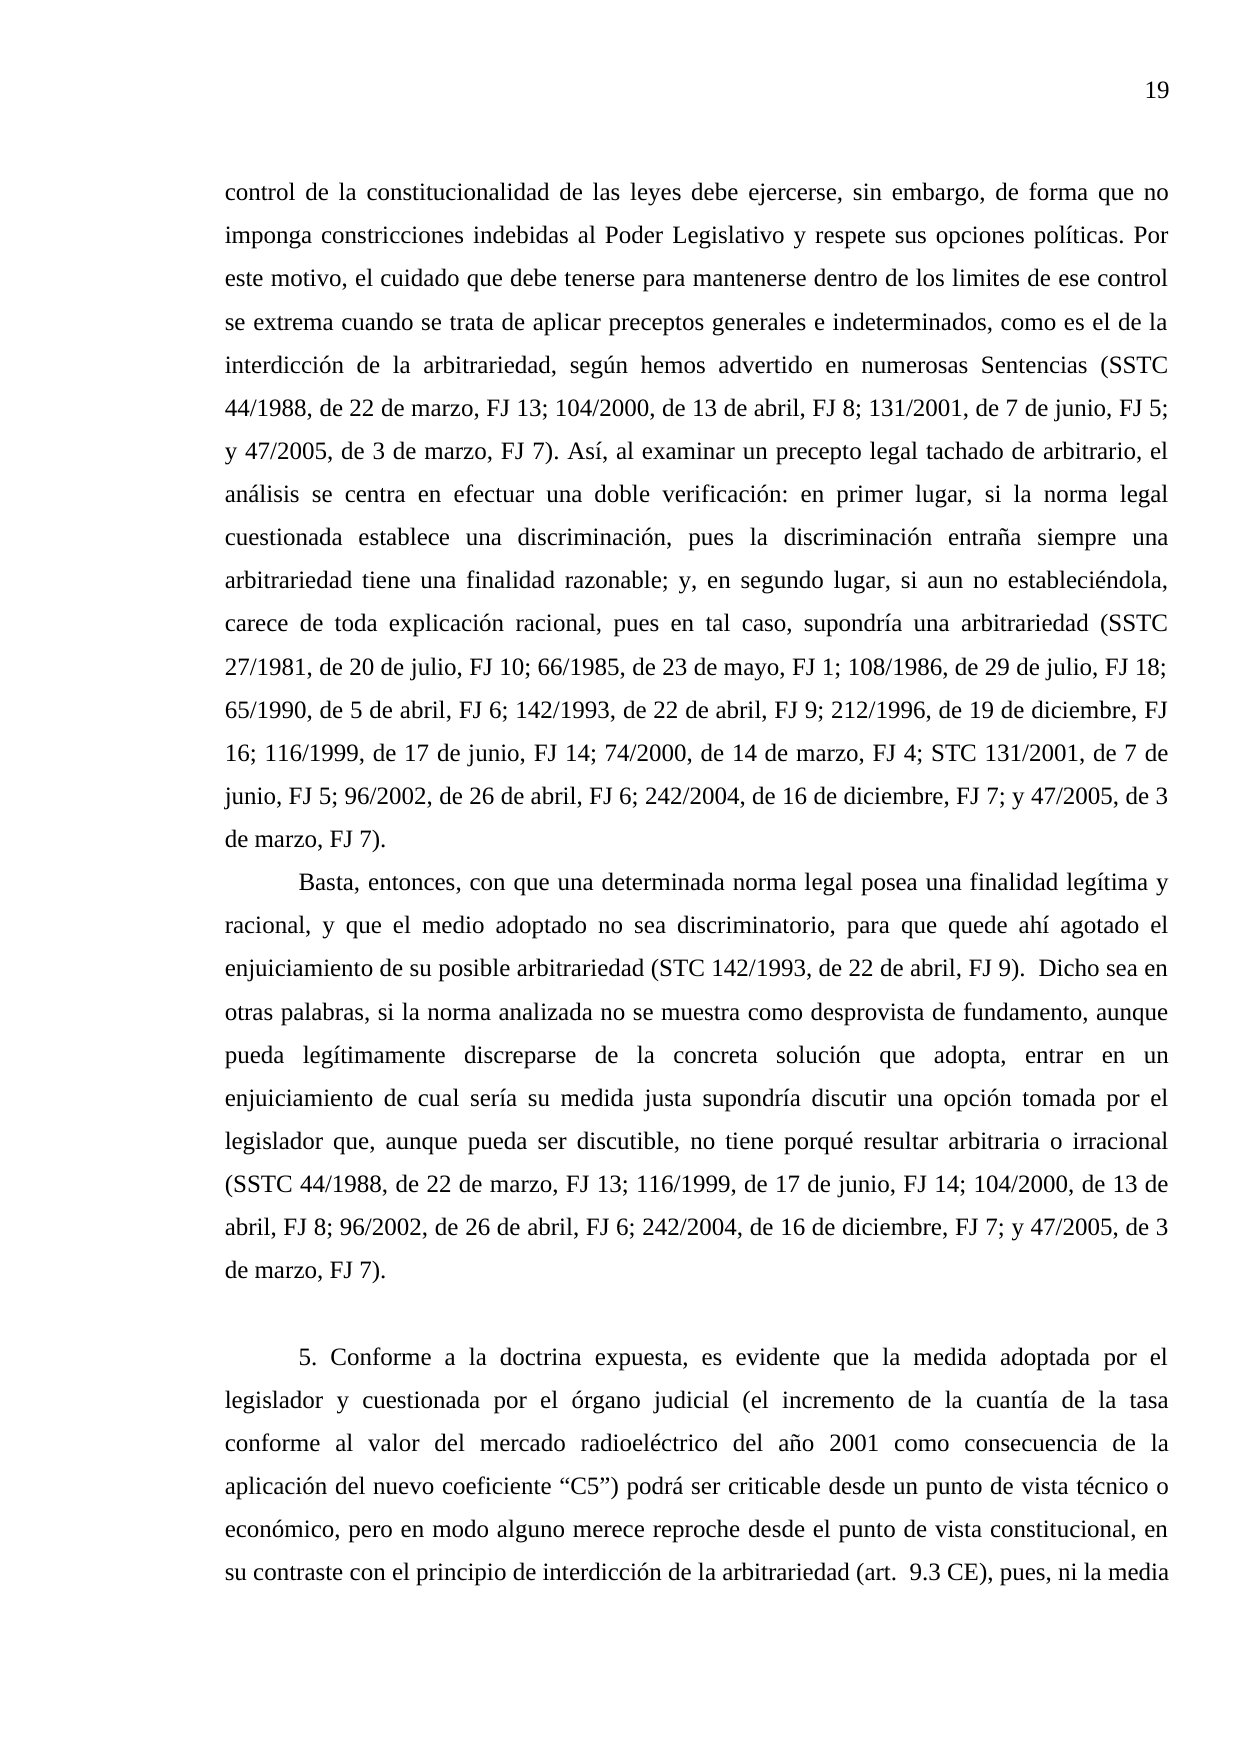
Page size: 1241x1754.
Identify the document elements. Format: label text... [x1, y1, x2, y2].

text Basta, entonces, con que una determinada norma legal posea una finalidad legítima y racional, y que el medio adoptado no sea discriminatorio, para que quede ahí agotado el enjuiciamiento de su posible arbitrariedad (STC 142/1993, de 22 de abril, FJ 9). Dicho sea en otras palabras, si la norma analizada no se muestra como desprovista de fundamento, aunque pueda legítimamente discreparse de la concreta solución que adopta, entrar en un enjuiciamiento de cual sería su medida justa supondría discutir una opción tomada por el legislador que, aunque pueda ser discutible, no tiene porqué resultar arbitraria o irracional (SSTC 44/1988, de 22 de marzo, FJ 13; 116/1999, de 17 de junio, FJ 14; 104/2000, de 13 de abril, FJ 8; 96/2002, de 26 de abril, FJ 6; 242/2004, de 16 de diciembre, FJ 7; y 47/2005, de 3 de marzo, FJ 7). [224, 867, 1169, 1284]
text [224, 1342, 1169, 1586]
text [224, 177, 1169, 853]
